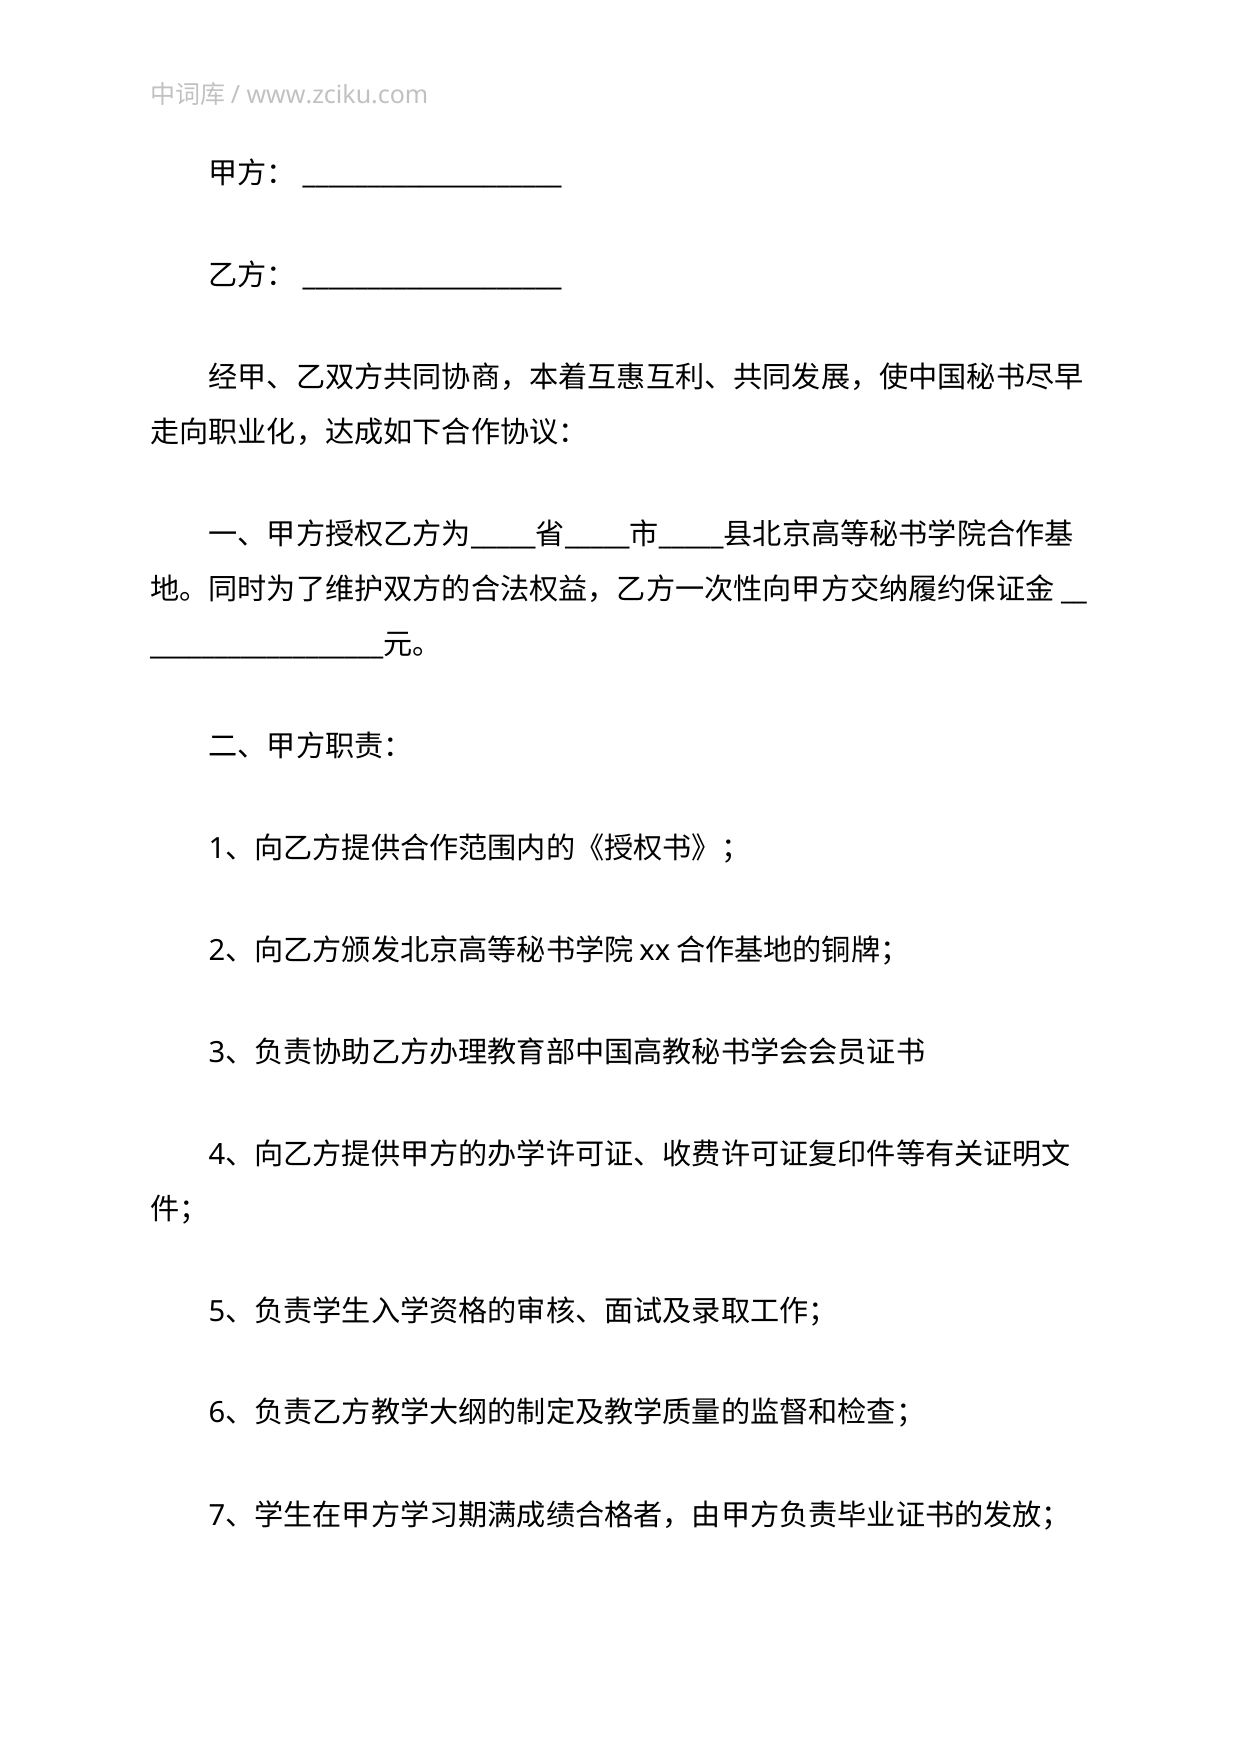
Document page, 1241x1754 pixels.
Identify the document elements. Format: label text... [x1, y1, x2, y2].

text 5、负责学生入学资格的审核、面试及录取工作； [150, 1287, 1090, 1329]
text 3、负责协助乙方办理教育部中国高教秘书学会会员证书 [150, 1028, 1090, 1071]
text 7、学生在甲方学习期满成绩合格者，由甲方负责毕业证书的发放； [150, 1491, 1090, 1533]
text 6、负责乙方教学大纲的制定及教学质量的监督和检查； [150, 1389, 1090, 1431]
text 1、向乙方提供合作范围内的《授权书》； [150, 824, 1090, 867]
text 二、甲方职责： [150, 723, 1090, 765]
text 4、向乙方提供甲方的办学许可证、收费许可证复印件等有关证明文件； [150, 1130, 1090, 1228]
text 乙方： ____________________ [150, 252, 1090, 294]
text 一、甲方授权乙方为_____省_____市_____县北京高等秘书学院合作基地。同时为了维护双方的合法权益，乙方一次性向甲方交纳履约保证金 ____________________元。 [150, 511, 1090, 663]
text 经甲、乙双方共同协商，本着互惠互利、共同发展，使中国秘书尽早走向职业化，达成如下合作协议： [150, 354, 1090, 451]
text 2、向乙方颁发北京高等秘书学院xx合作基地的铜牌； [150, 926, 1090, 969]
text 甲方： ____________________ [150, 150, 1090, 192]
